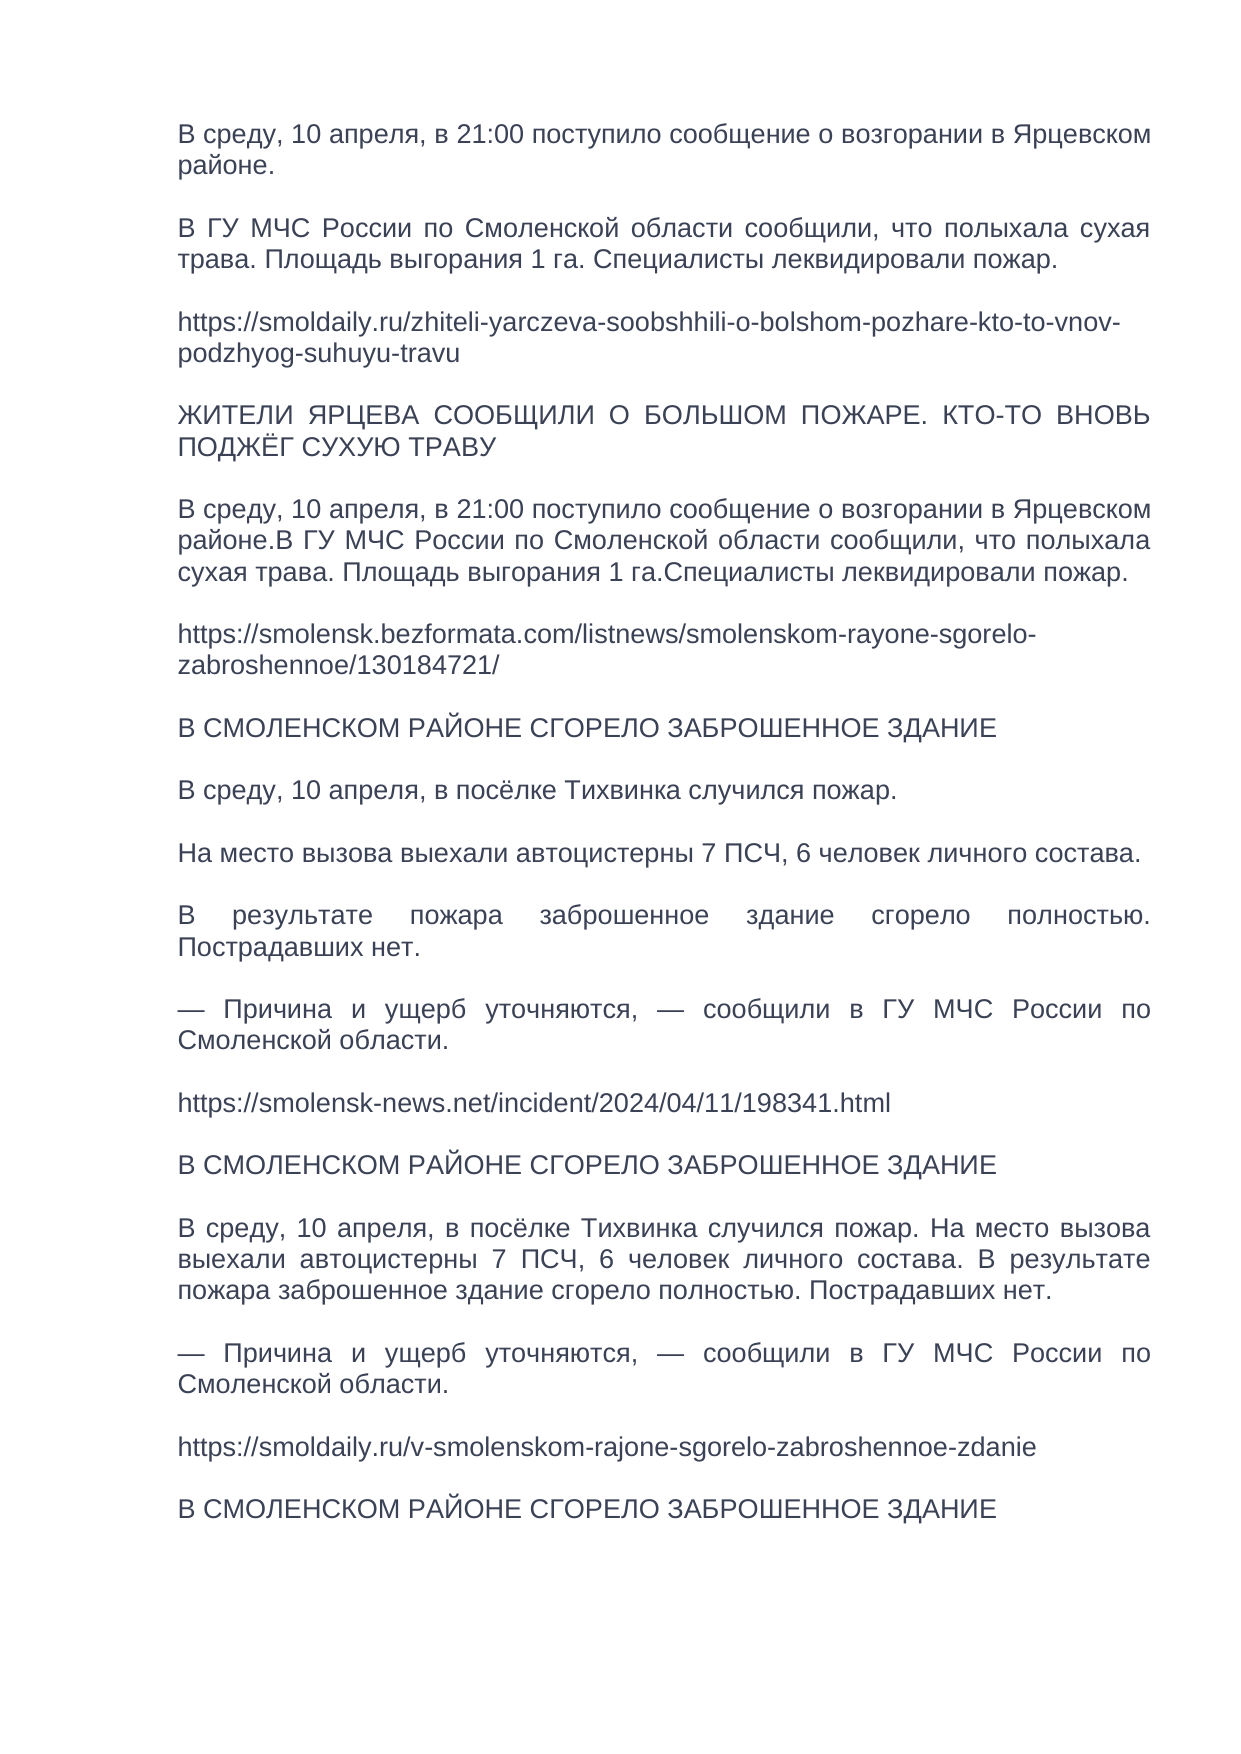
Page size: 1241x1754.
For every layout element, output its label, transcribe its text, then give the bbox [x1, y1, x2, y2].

text В СМОЛЕНСКОМ РАЙОНЕ СГОРЕЛО ЗАБРОШЕННОЕ ЗДАНИЕ [177, 712, 1152, 743]
text https://smolensk.bezformata.com/listnews/smolenskom-rayone-sgorelo-zabroshennoe/130184721/ [177, 618, 1152, 681]
text В СМОЛЕНСКОМ РАЙОНЕ СГОРЕЛО ЗАБРОШЕННОЕ ЗДАНИЕ [177, 1149, 1152, 1181]
text ЖИТЕЛИ ЯРЦЕВА СООБЩИЛИ О БОЛЬШОМ ПОЖАРЕ. КТО-ТО ВНОВЬ ПОДЖЁГ СУХУЮ ТРАВУ [177, 399, 1152, 462]
text https://smoldaily.ru/v-smolenskom-rajone-sgorelo-zabroshennoe-zdanie [177, 1431, 1152, 1462]
text https://smolensk-news.net/incident/2024/04/11/198341.html [177, 1087, 1152, 1118]
text — Причина и ущерб уточняются, — сообщили в ГУ МЧС России по Смоленской области. [177, 993, 1152, 1056]
text В среду, 10 апреля, в 21:00 поступило сообщение о возгорании в Ярцевском районе. [177, 118, 1152, 181]
text На место вызова выехали автоцистерны 7 ПСЧ, 6 человек личного состава. [177, 837, 1152, 868]
text В среду, 10 апреля, в посёлке Тихвинка случился пожар. На место вызова выехали автоцистерны 7 ПСЧ, 6 человек личного состава. В результате пожара заброшенное здание сгорело полностью. Пострадавших нет. [177, 1212, 1152, 1306]
text В СМОЛЕНСКОМ РАЙОНЕ СГОРЕЛО ЗАБРОШЕННОЕ ЗДАНИЕ [177, 1493, 1152, 1524]
text https://smoldaily.ru/zhiteli-yarczeva-soobshhili-o-bolshom-pozhare-kto-to-vnov-podzhyog-suhuyu-travu [177, 306, 1152, 368]
text — Причина и ущерб уточняются, — сообщили в ГУ МЧС России по Смоленской области. [177, 1337, 1152, 1399]
text В среду, 10 апреля, в посёлке Тихвинка случился пожар. [177, 774, 1152, 806]
text В результате пожара заброшенное здание сгорело полностью. Пострадавших нет. [177, 899, 1152, 962]
text В среду, 10 апреля, в 21:00 поступило сообщение о возгорании в Ярцевском районе.В ГУ МЧС России по Смоленской области сообщили, что полыхала сухая трава. Площадь выгорания 1 га.Специалисты леквидировали пожар. [177, 493, 1152, 587]
text В ГУ МЧС России по Смоленской области сообщили, что полыхала сухая трава. Площадь выгорания 1 га. Специалисты леквидировали пожар. [177, 212, 1152, 274]
